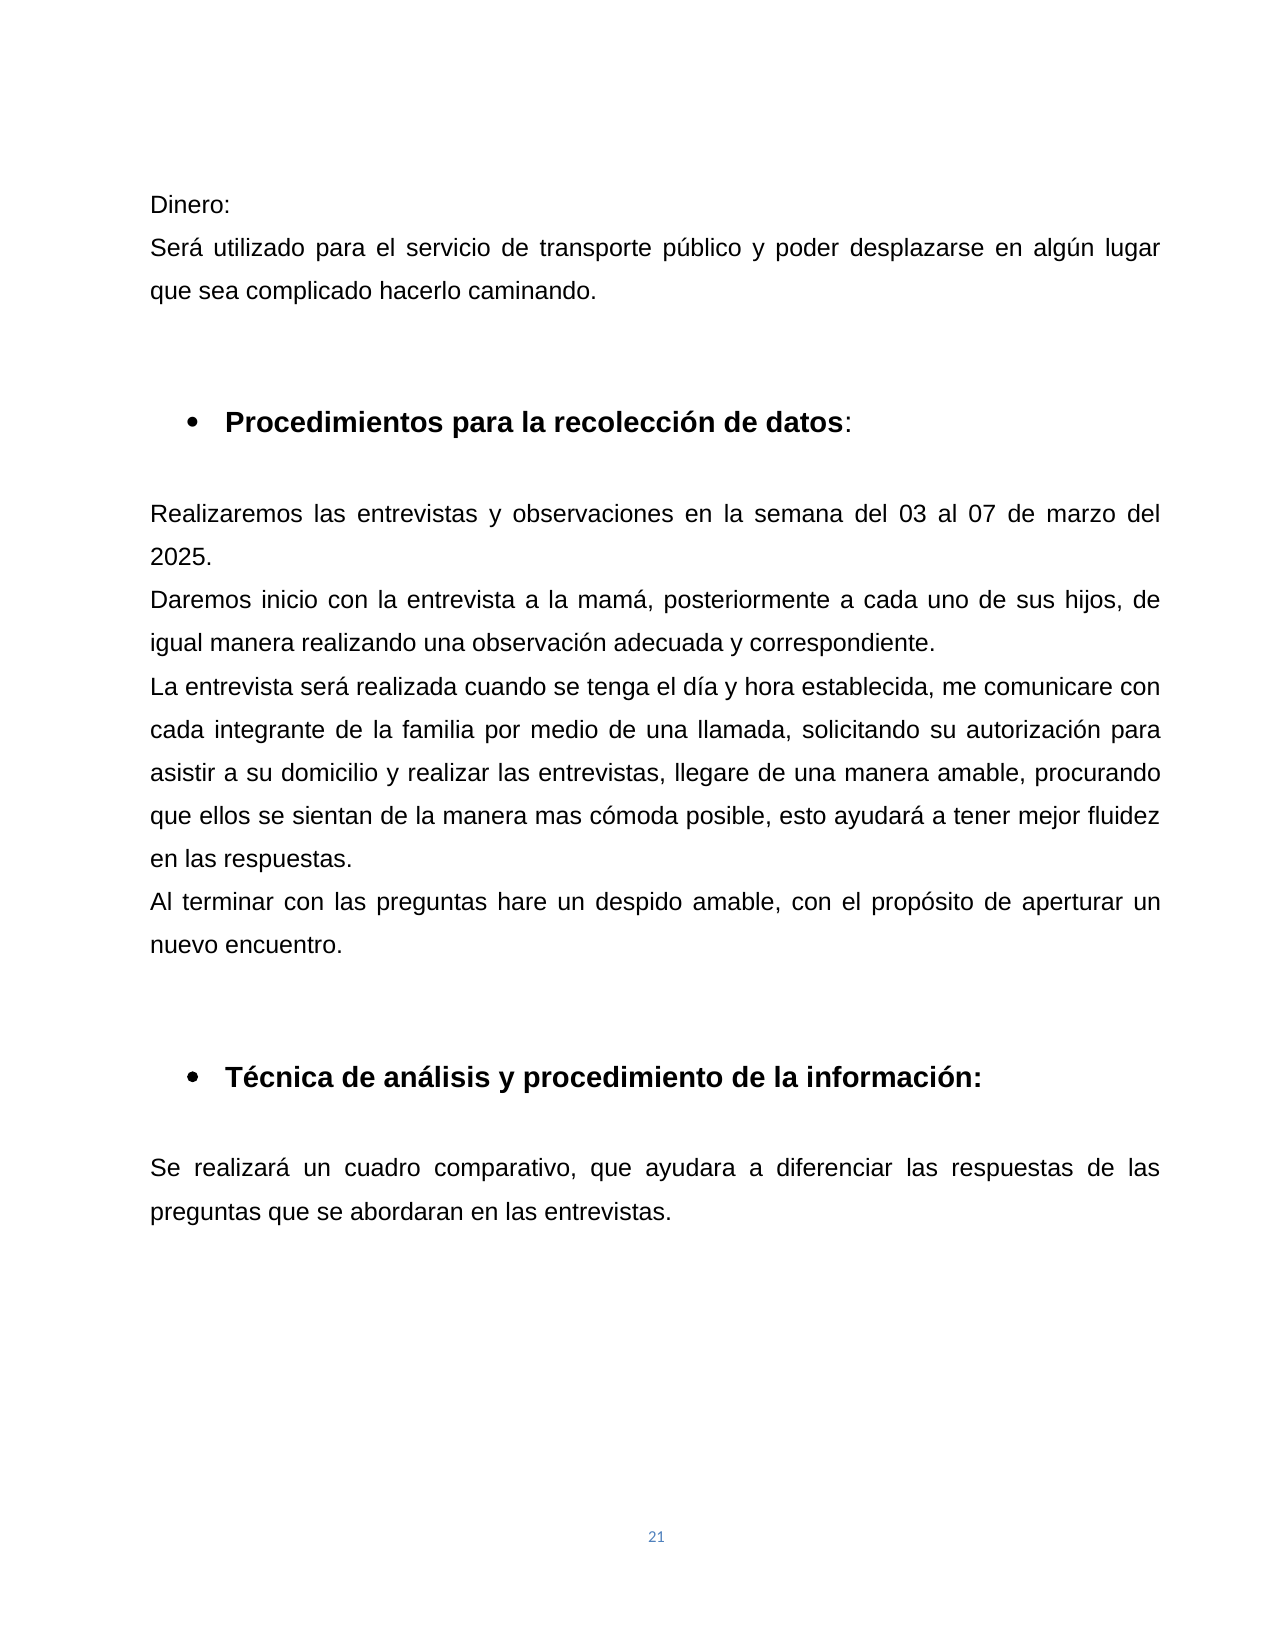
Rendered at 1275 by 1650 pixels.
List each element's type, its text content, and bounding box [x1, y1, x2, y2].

text Dinero: [150, 189, 1162, 218]
text Daremos inicio con la entrevista a la mamá, posteriormente a cada uno de sus hijos, de igual manera realizando una observación adecuada y correspondiente. [150, 585, 1162, 657]
text Se realizará un cuadro comparativo, que ayudara a diferenciar las respuestas de las preguntas que se abordaran en las entrevistas. [150, 1153, 1162, 1225]
text Será utilizado para el servicio de transporte público y poder desplazarse en algún lugar que sea complicado hacerlo caminando. [150, 233, 1162, 304]
text La entrevista será realizada cuando se tenga el día y hora establecida, me comunicare con cada integrante de la familia por medio de una llamada, solicitando su autorización para asistir a su domicilio y realizar las entrevistas, llegare de una manera amable, procurando que ellos se sientan de la manera mas cómoda posible, esto ayudará a tener mejor fluidez en las respuestas. [150, 671, 1162, 873]
list Procedimientos para la recolección de datos: [187, 405, 1162, 439]
text Al terminar con las preguntas hare un despido amable, con el propósito de aperturar un nuevo encuentro. [150, 887, 1162, 959]
list Técnica de análisis y procedimiento de la información: [187, 1059, 1162, 1093]
text Realizaremos las entrevistas y observaciones en la semana del 03 al 07 de marzo del 2025. [150, 499, 1162, 571]
